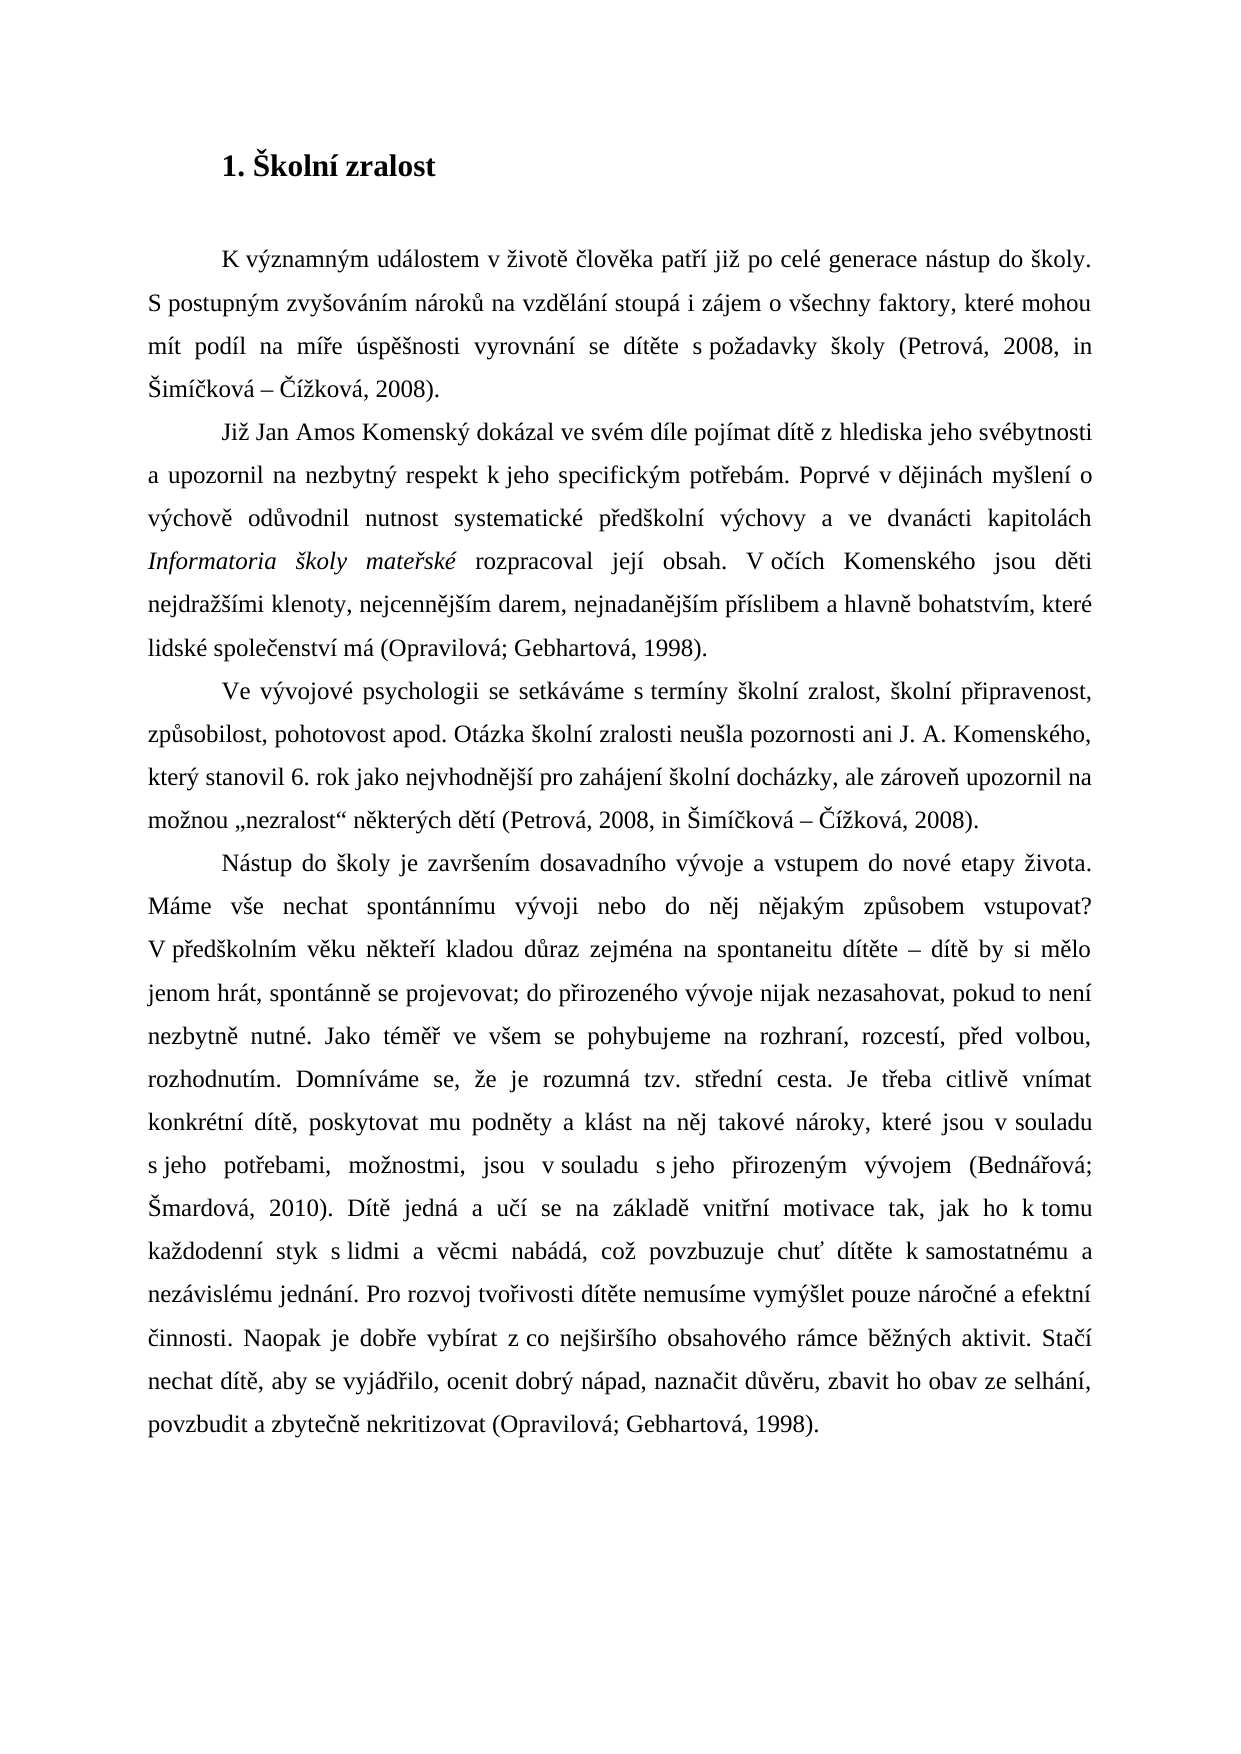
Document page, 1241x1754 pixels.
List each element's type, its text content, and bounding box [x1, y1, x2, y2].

text Již Jan Amos Komenský dokázal ve svém díle pojímat dítě z hlediska jeho svébytnosti a upozornil na nezbytný respekt k jeho specifickým potřebám. Poprvé v dějinách myšlení o výchově odůvodnil nutnost systematické předškolní výchovy a ve dvanácti kapitolách Informatoria školy mateřské rozpracoval její obsah. V očích Komenského jsou děti nejdražšími klenoty, nejcennějším darem, nejnadanějším příslibem a hlavně bohatstvím, které lidské společenství má (Opravilová; Gebhartová, 1998). [148, 417, 1093, 661]
text K významným událostem v životě člověka patří již po celé generace nástup do školy. S postupným zvyšováním nároků na vzdělání stoupá i zájem o všechny faktory, které mohou mít podíl na míře úspěšnosti vyrovnání se dítěte s požadavky školy (Petrová, 2008, in Šimíčková – Čížková, 2008). [148, 244, 1093, 403]
text Nástup do školy je završením dosavadního vývoje a vstupem do nové etapy života. Máme vše nechat spontánnímu vývoji nebo do něj nějakým způsobem vstupovat? V předškolním věku někteří kladou důraz zejména na spontaneitu dítěte – dítě by si mělo jenom hrát, spontánně se projevovat; do přirozeného vývoje nijak nezasahovat, pokud to není nezbytně nutné. Jako téměř ve všem se pohybujeme na rozhraní, rozcestí, před volbou, rozhodnutím. Domníváme se, že je rozumná tzv. střední cesta. Je třeba citlivě vnímat konkrétní dítě, poskytovat mu podněty a klást na něj takové nároky, které jsou v souladu s jeho potřebami, možnostmi, jsou v souladu s jeho přirozeným vývojem (Bednářová; Šmardová, 2010). Dítě jedná a učí se na základě vnitřní motivace tak, jak ho k tomu každodenní styk s lidmi a věcmi nabádá, což povzbuzuje chuť dítěte k samostatnému a nezávislému jednání. Pro rozvoj tvořivosti dítěte nemusíme vymýšlet pouze náročné a efektní činnosti. Naopak je dobře vybírat z co nejširšího obsahového rámce běžných aktivit. Stačí nechat dítě, aby se vyjádřilo, ocenit dobrý nápad, naznačit důvěru, zbavit ho obav ze selhání, povzbudit a zbytečně nekritizovat (Opravilová; Gebhartová, 1998). [148, 848, 1093, 1438]
text Ve vývojové psychologii se setkáváme s termíny školní zralost, školní připravenost, způsobilost, pohotovost apod. Otázka školní zralosti neušla pozornosti ani J. A. Komenského, který stanovil 6. rok jako nejvhodnější pro zahájení školní docházky, ale zároveň upozornil na možnou „nezralost“ některých dětí (Petrová, 2008, in Šimíčková – Čížková, 2008). [148, 676, 1093, 834]
text 1. Školní zralost [148, 148, 1093, 183]
